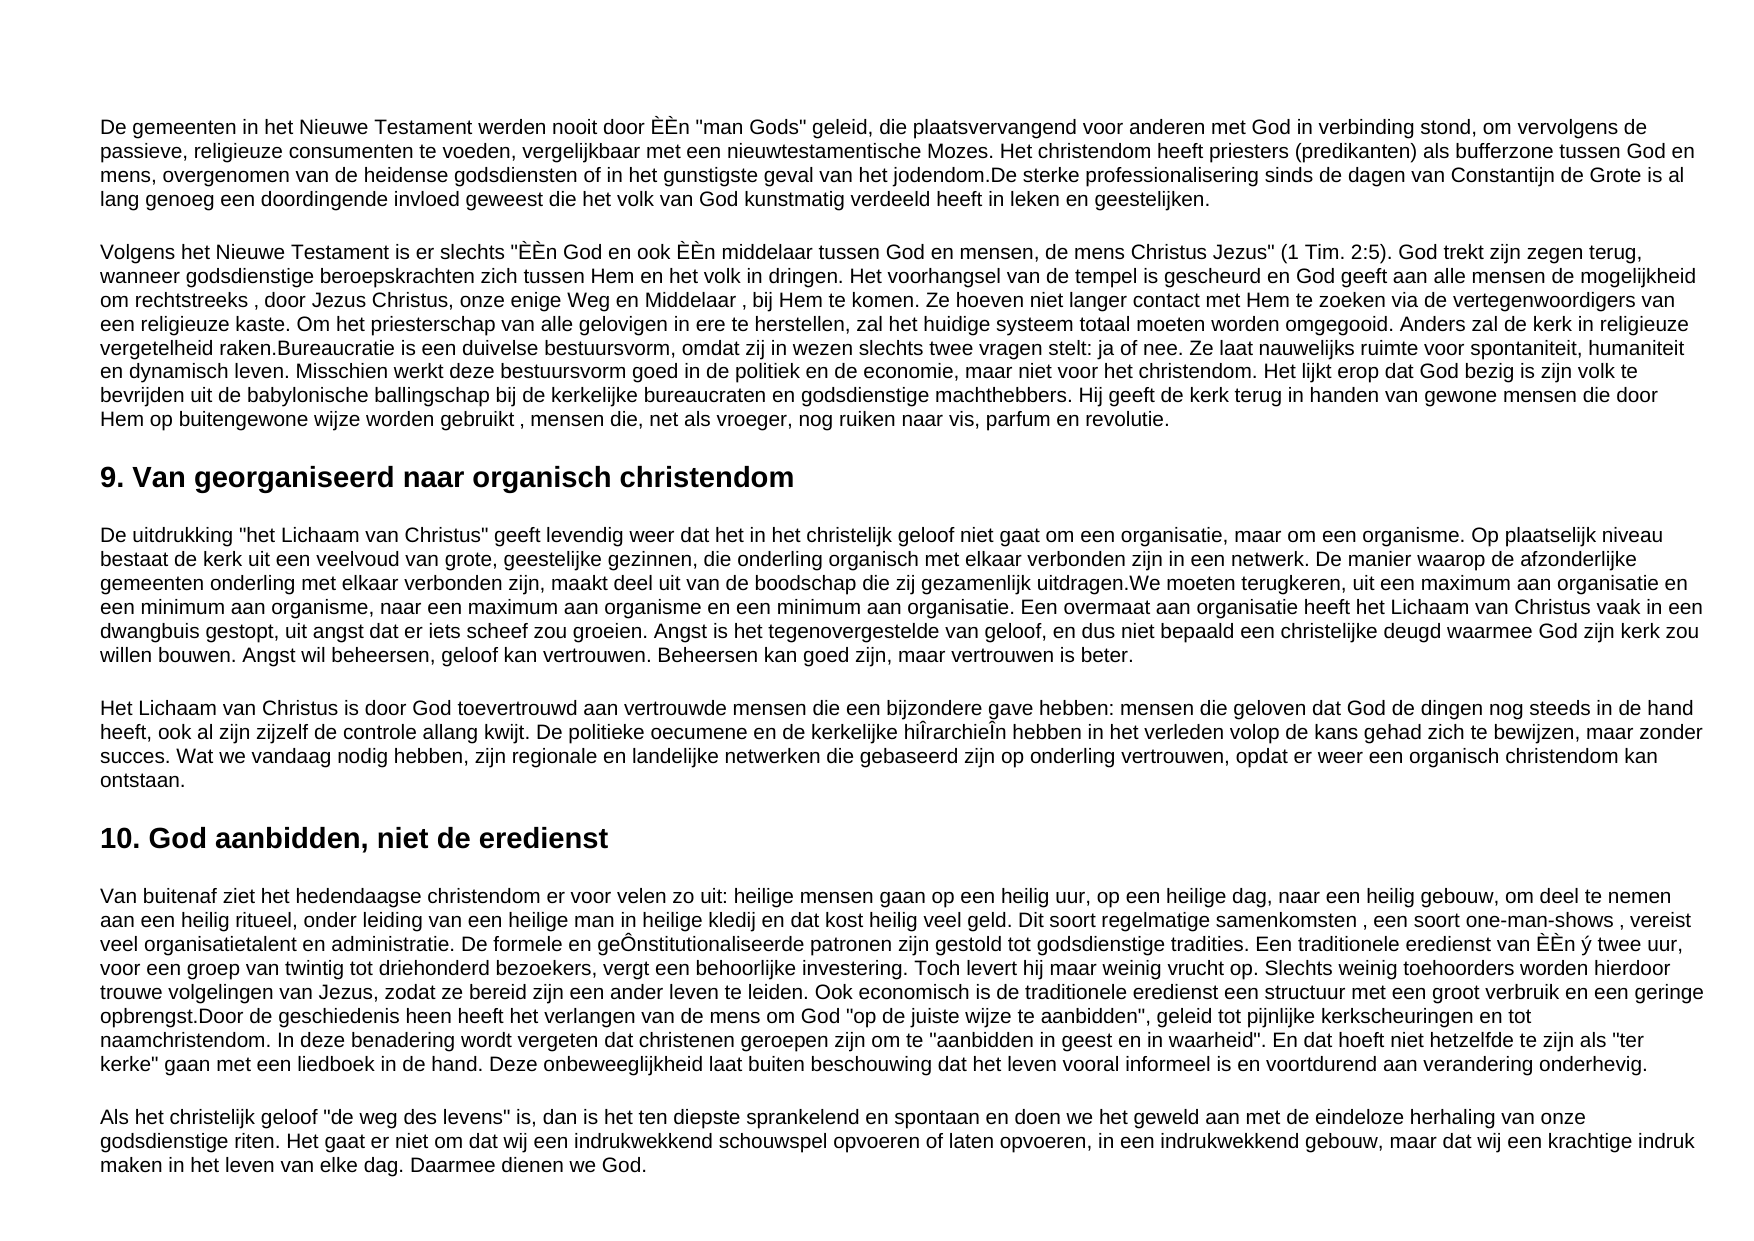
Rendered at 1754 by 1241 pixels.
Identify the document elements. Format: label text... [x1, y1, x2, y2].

text Als het christelijk geloof "de weg des levens" is, dan is het ten diepste sprankelend en spontaan en doen we het geweld aan met de eindeloze herhaling van onze godsdienstige riten. Het gaat er niet om dat wij een indrukwekkend schouwspel opvoeren of laten opvoeren, in een indrukwekkend gebouw, maar dat wij een krachtige indruk maken in het leven van elke dag. Daarmee dienen we God. [100, 1104, 1708, 1176]
text Volgens het Nieuwe Testament is er slechts "ÈÈn God en ook ÈÈn middelaar tussen God en mensen, de mens Christus Jezus" (1 Tim. 2:5). God trekt zijn zegen terug, wanneer godsdienstige beroepskrachten zich tussen Hem en het volk in dringen. Het voorhangsel van de tempel is gescheurd en God geeft aan alle mensen de mogelijkheid om rechtstreeks ‚ door Jezus Christus, onze enige Weg en Middelaar ‚ bij Hem te komen. Ze hoeven niet langer contact met Hem te zoeken via de vertegenwoordigers van een religieuze kaste. Om het priesterschap van alle gelovigen in ere te herstellen, zal het huidige systeem totaal moeten worden omgegooid. Anders zal de kerk in religieuze vergetelheid raken.Bureaucratie is een duivelse bestuursvorm, omdat zij in wezen slechts twee vragen stelt: ja of nee. Ze laat nauwelijks ruimte voor spontaniteit, humaniteit en dynamisch leven. Misschien werkt deze bestuursvorm goed in de politiek en de economie, maar niet voor het christendom. Het lijkt erop dat God bezig is zijn volk te bevrijden uit de babylonische ballingschap bij de kerkelijke bureaucraten en godsdienstige machthebbers. Hij geeft de kerk terug in handen van gewone mensen die door Hem op buitengewone wijze worden gebruikt ‚ mensen die, net als vroeger, nog ruiken naar vis, parfum en revolutie. [100, 239, 1708, 431]
text 9. Van georganiseerd naar organisch christendom [100, 460, 1708, 494]
text Het Lichaam van Christus is door God toevertrouwd aan vertrouwde mensen die een bijzondere gave hebben: mensen die geloven dat God de dingen nog steeds in de hand heeft, ook al zijn zijzelf de controle allang kwijt. De politieke oecumene en de kerkelijke hiÎrarchieÎn hebben in het verleden volop de kans gehad zich te bewijzen, maar zonder succes. Wat we vandaag nodig hebben, zijn regionale en landelijke netwerken die gebaseerd zijn op onderling vertrouwen, opdat er weer een organisch christendom kan ontstaan. [100, 696, 1708, 792]
text Van buitenaf ziet het hedendaagse christendom er voor velen zo uit: heilige mensen gaan op een heilig uur, op een heilige dag, naar een heilig gebouw, om deel te nemen aan een heilig ritueel, onder leiding van een heilige man in heilige kledij en dat kost heilig veel geld. Dit soort regelmatige samenkomsten ‚ een soort one-man-shows ‚ vereist veel organisatietalent en administratie. De formele en geÔnstitutionaliseerde patronen zijn gestold tot godsdienstige tradities. Een traditionele eredienst van ÈÈn ý twee uur, voor een groep van twintig tot driehonderd bezoekers, vergt een behoorlijke investering. Toch levert hij maar weinig vrucht op. Slechts weinig toehoorders worden hierdoor trouwe volgelingen van Jezus, zodat ze bereid zijn een ander leven te leiden. Ook economisch is de traditionele eredienst een structuur met een groot verbruik en een geringe opbrengst.Door de geschiedenis heen heeft het verlangen van de mens om God "op de juiste wijze te aanbidden", geleid tot pijnlijke kerkscheuringen en tot naamchristendom. In deze benadering wordt vergeten dat christenen geroepen zijn om te "aanbidden in geest en in waarheid". En dat hoeft niet hetzelfde te zijn als "ter kerke" gaan met een liedboek in de hand. Deze onbeweeglijkheid laat buiten beschouwing dat het leven vooral informeel is en voortdurend aan verandering onderhevig. [100, 884, 1708, 1075]
text 10. God aanbidden, niet de eredienst [100, 821, 1708, 854]
text De gemeenten in het Nieuwe Testament werden nooit door ÈÈn "man Gods" geleid, die plaatsvervangend voor anderen met God in verbinding stond, om vervolgens de passieve, religieuze consumenten te voeden, vergelijkbaar met een nieuwtestamentische Mozes. Het christendom heeft priesters (predikanten) als bufferzone tussen God en mens, overgenomen van de heidense godsdiensten of in het gunstigste geval van het jodendom.De sterke professionalisering sinds de dagen van Constantijn de Grote is al lang genoeg een doordingende invloed geweest die het volk van God kunstmatig verdeeld heeft in leken en geestelijken. [100, 114, 1708, 210]
text De uitdrukking "het Lichaam van Christus" geeft levendig weer dat het in het christelijk geloof niet gaat om een organisatie, maar om een organisme. Op plaatselijk niveau bestaat de kerk uit een veelvoud van grote, geestelijke gezinnen, die onderling organisch met elkaar verbonden zijn in een netwerk. De manier waarop de afzonderlijke gemeenten onderling met elkaar verbonden zijn, maakt deel uit van de boodschap die zij gezamenlijk uitdragen.We moeten terugkeren, uit een maximum aan organisatie en een minimum aan organisme, naar een maximum aan organisme en een minimum aan organisatie. Een overmaat aan organisatie heeft het Lichaam van Christus vaak in een dwangbuis gestopt, uit angst dat er iets scheef zou groeien. Angst is het tegenovergestelde van geloof, en dus niet bepaald een christelijke deugd waarmee God zijn kerk zou willen bouwen. Angst wil beheersen, geloof kan vertrouwen. Beheersen kan goed zijn, maar vertrouwen is beter. [100, 523, 1708, 667]
